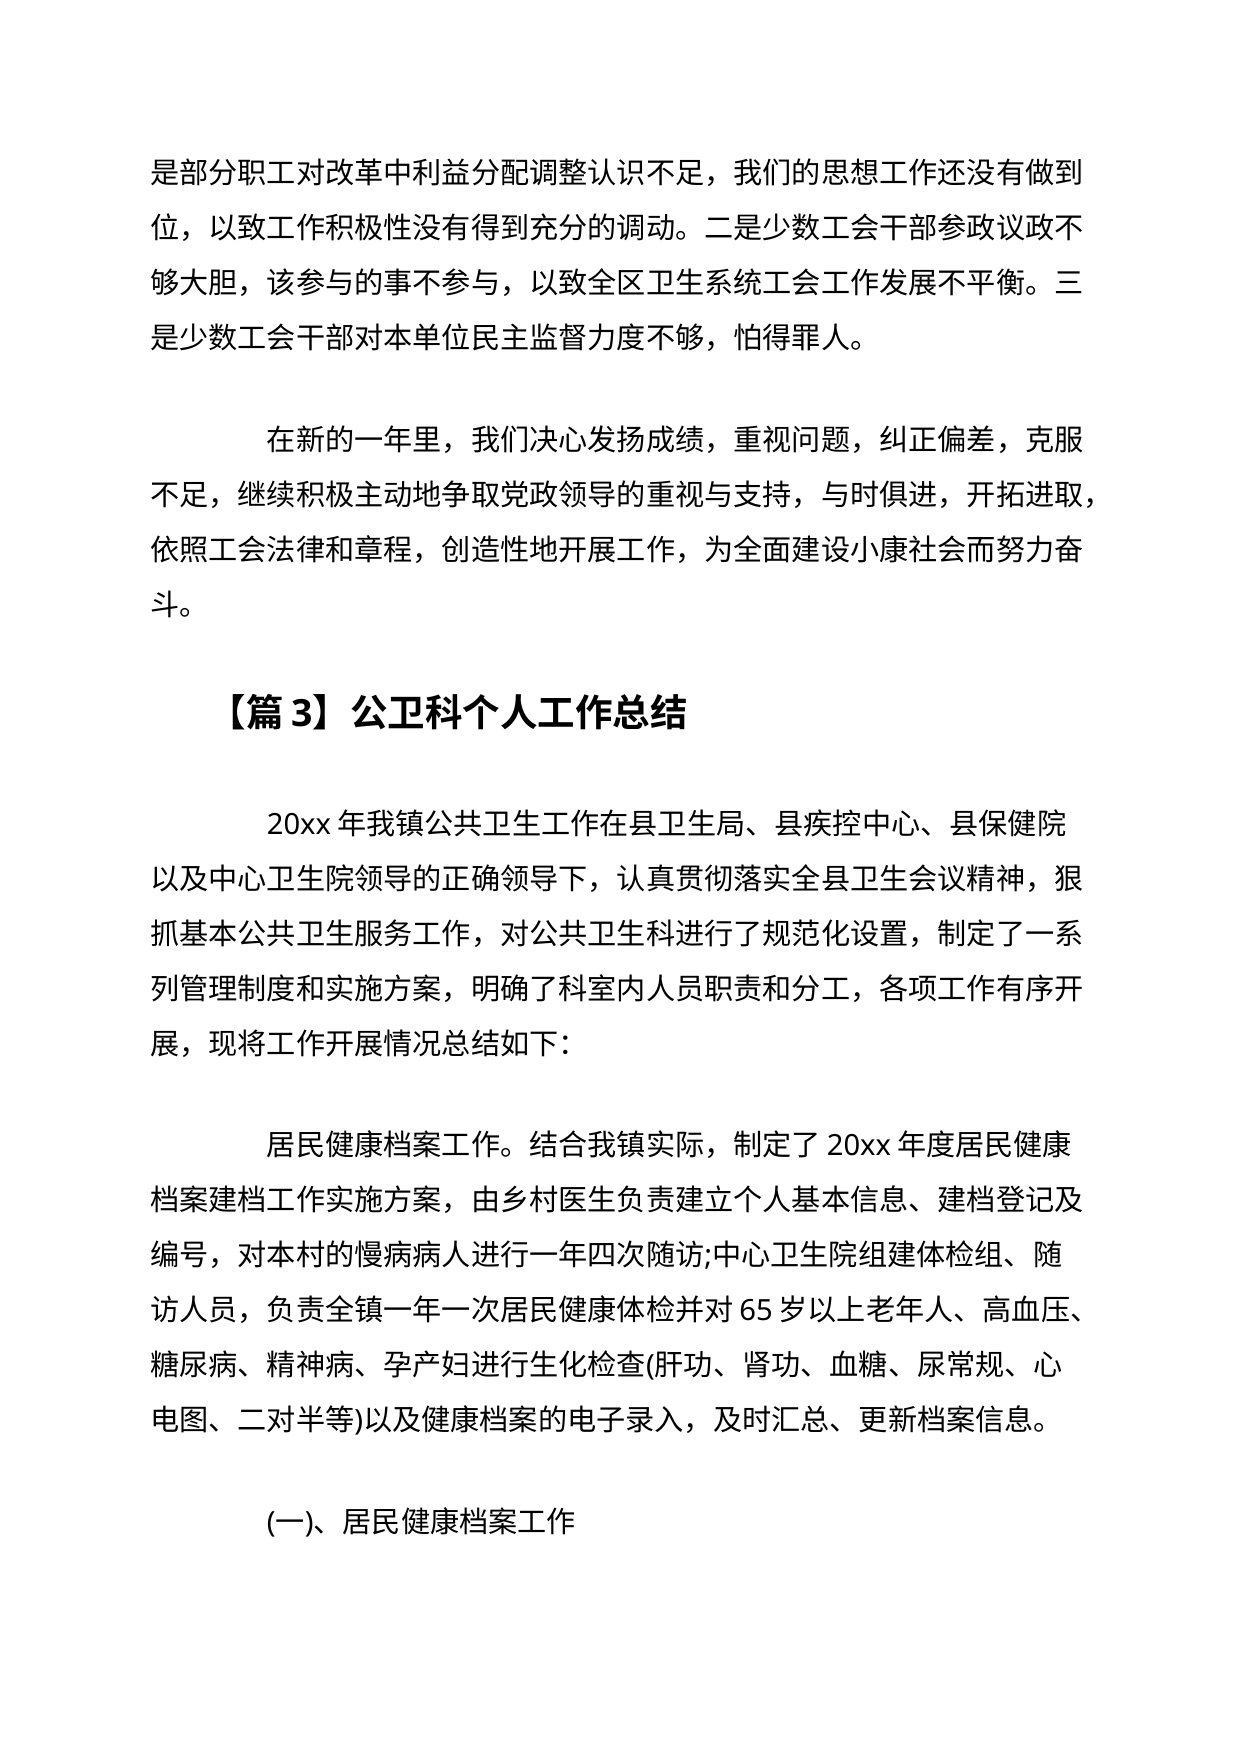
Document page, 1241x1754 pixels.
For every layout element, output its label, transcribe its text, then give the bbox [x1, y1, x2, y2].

text 【篇3】公卫科个人工作总结 [150, 683, 1090, 737]
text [150, 150, 1090, 357]
text (一)、居民健康档案工作 [150, 1499, 1090, 1541]
text 居民健康档案工作。结合我镇实际，制定了20xx年度居民健康档案建档工作实施方案，由乡村医生负责建立个人基本信息、建档登记及编号，对本村的慢病病人进行一年四次随访;中心卫生院组建体检组、随访人员，负责全镇一年一次居民健康体检并对65岁以上老年人、高血压、糖尿病、精神病、孕产妇进行生化检查(肝功、肾功、血糖、尿常规、心电图、二对半等)以及健康档案的电子录入，及时汇总、更新档案信息。 [150, 1122, 1090, 1439]
text 20xx年我镇公共卫生工作在县卫生局、县疾控中心、县保健院以及中心卫生院领导的正确领导下，认真贯彻落实全县卫生会议精神，狠抓基本公共卫生服务工作，对公共卫生科进行了规范化设置，制定了一系列管理制度和实施方案，明确了科室内人员职责和分工，各项工作有序开展，现将工作开展情况总结如下： [150, 801, 1090, 1062]
text 在新的一年里，我们决心发扬成绩，重视问题，纠正偏差，克服不足，继续积极主动地争取党政领导的重视与支持，与时俱进，开拓进取，依照工会法律和章程，创造性地开展工作，为全面建设小康社会而努力奋斗。 [150, 416, 1090, 623]
